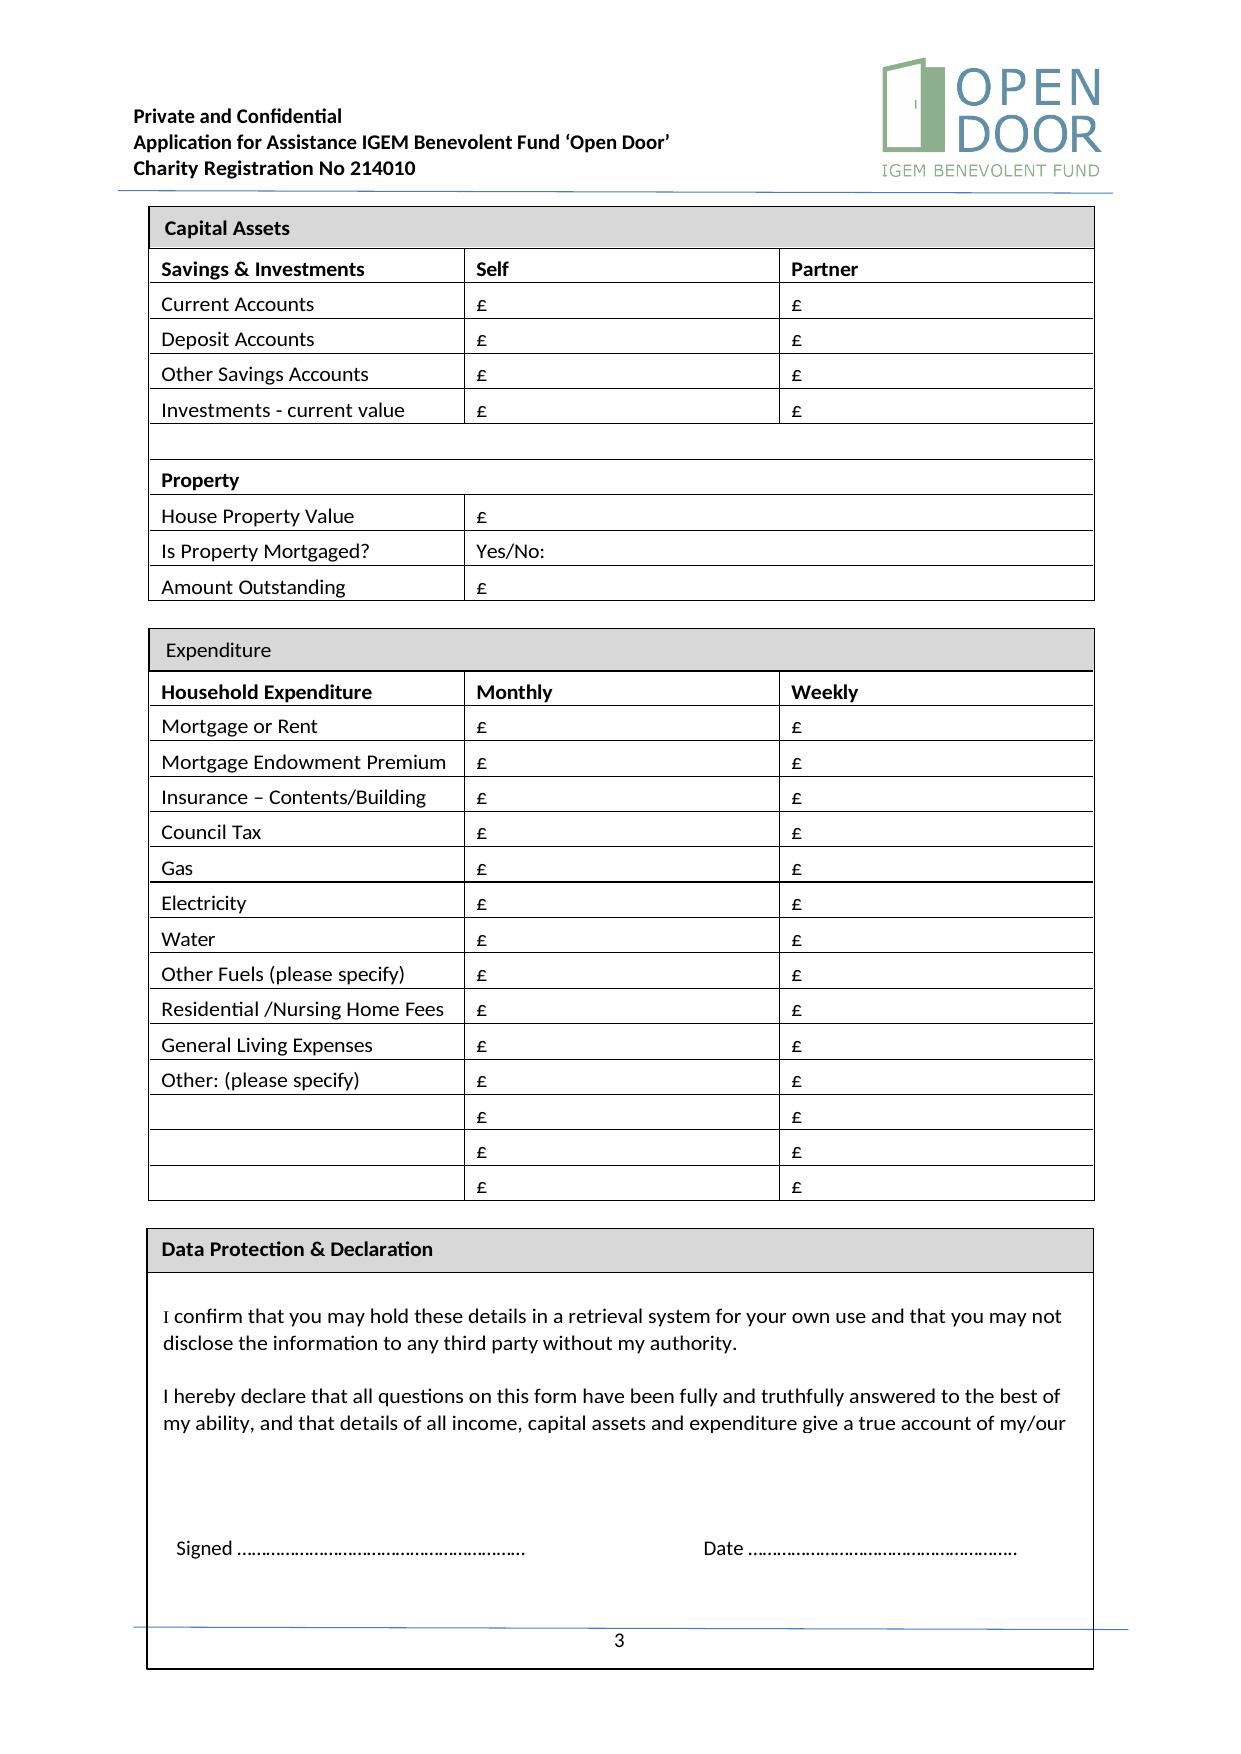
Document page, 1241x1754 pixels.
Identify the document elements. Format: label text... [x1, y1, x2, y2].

table_cell [149, 1095, 464, 1129]
table_cell [149, 1130, 464, 1165]
table_cell Yes/No: [465, 530, 1094, 565]
table_cell £ [465, 918, 779, 952]
table_header Capital Assets [150, 207, 1094, 247]
table_cell £ [780, 811, 1094, 846]
table_cell £ [780, 1165, 1094, 1200]
table_cell House Property Value [149, 495, 464, 529]
table_cell £ [465, 319, 779, 352]
table_cell £ [780, 1023, 1094, 1058]
table_cell £ [465, 1024, 779, 1058]
table_cell [149, 423, 1094, 459]
table_cell [149, 1166, 464, 1200]
table_cell Partner [780, 249, 1094, 282]
table_cell £ [465, 777, 779, 811]
table_cell £ [465, 494, 1094, 529]
table_cell Water [149, 918, 464, 952]
table_cell General Living Expenses [149, 1024, 464, 1058]
table_cell £ [780, 282, 1094, 318]
table_cell £ [780, 917, 1094, 952]
table_cell Household Expenditure [149, 672, 464, 705]
table_cell £ [780, 776, 1094, 811]
table_cell £ [780, 1129, 1094, 1165]
table_cell Residential /Nursing Home Fees [149, 989, 464, 1023]
table_cell £ [780, 881, 1094, 917]
table_cell £ [780, 1094, 1094, 1129]
table_cell £ [465, 389, 779, 423]
table_header Expenditure [150, 629, 1094, 670]
table_cell Mortgage or Rent [149, 706, 464, 740]
table_cell Other: (please specify) [149, 1060, 464, 1094]
table_cell £ [780, 705, 1094, 740]
table_cell Savings & Investments [149, 249, 464, 282]
table_cell £ [465, 354, 779, 388]
table_cell Other Savings Accounts [149, 354, 464, 388]
table_cell Other Fuels (please specify) [149, 953, 464, 988]
table_cell £ [465, 741, 779, 776]
table_cell Is Property Mortgaged? [149, 531, 464, 565]
table_cell £ [780, 846, 1094, 881]
table_cell £ [465, 706, 779, 740]
table_cell £ [780, 988, 1094, 1023]
table_cell £ [780, 952, 1094, 988]
table_cell Electricity [149, 882, 464, 917]
table_cell £ [465, 953, 779, 988]
table_cell £ [780, 740, 1094, 776]
table_cell £ [465, 1095, 779, 1129]
table_cell £ [780, 1059, 1094, 1094]
table_cell Deposit Accounts [149, 319, 464, 352]
table_cell Mortgage Endowment Premium [149, 741, 464, 776]
table_cell £ [465, 1130, 779, 1165]
table_cell Property [149, 459, 1094, 494]
table_cell Weekly [780, 670, 1094, 705]
table_cell £ [465, 883, 779, 917]
table_cell £ [465, 565, 1094, 600]
table_cell £ [780, 353, 1094, 388]
table_cell £ [465, 283, 779, 318]
table_cell £ [465, 1060, 779, 1094]
table_cell £ [465, 989, 779, 1023]
table_cell £ [465, 847, 779, 881]
table_cell Monthly [465, 672, 779, 705]
table_cell £ [780, 318, 1094, 352]
table_cell £ [465, 1166, 779, 1200]
table_cell Current Accounts [149, 283, 464, 318]
table_cell £ [465, 812, 779, 846]
table_cell Council Tax [149, 812, 464, 846]
table_cell Insurance – Contents/Building [149, 777, 464, 811]
table_cell £ [780, 388, 1094, 423]
picture [881, 57, 1104, 183]
table_cell Amount Outstanding [149, 566, 464, 600]
table_cell Investments - current value [149, 389, 464, 423]
table_cell Gas [149, 847, 464, 881]
table_cell Self [465, 249, 779, 282]
